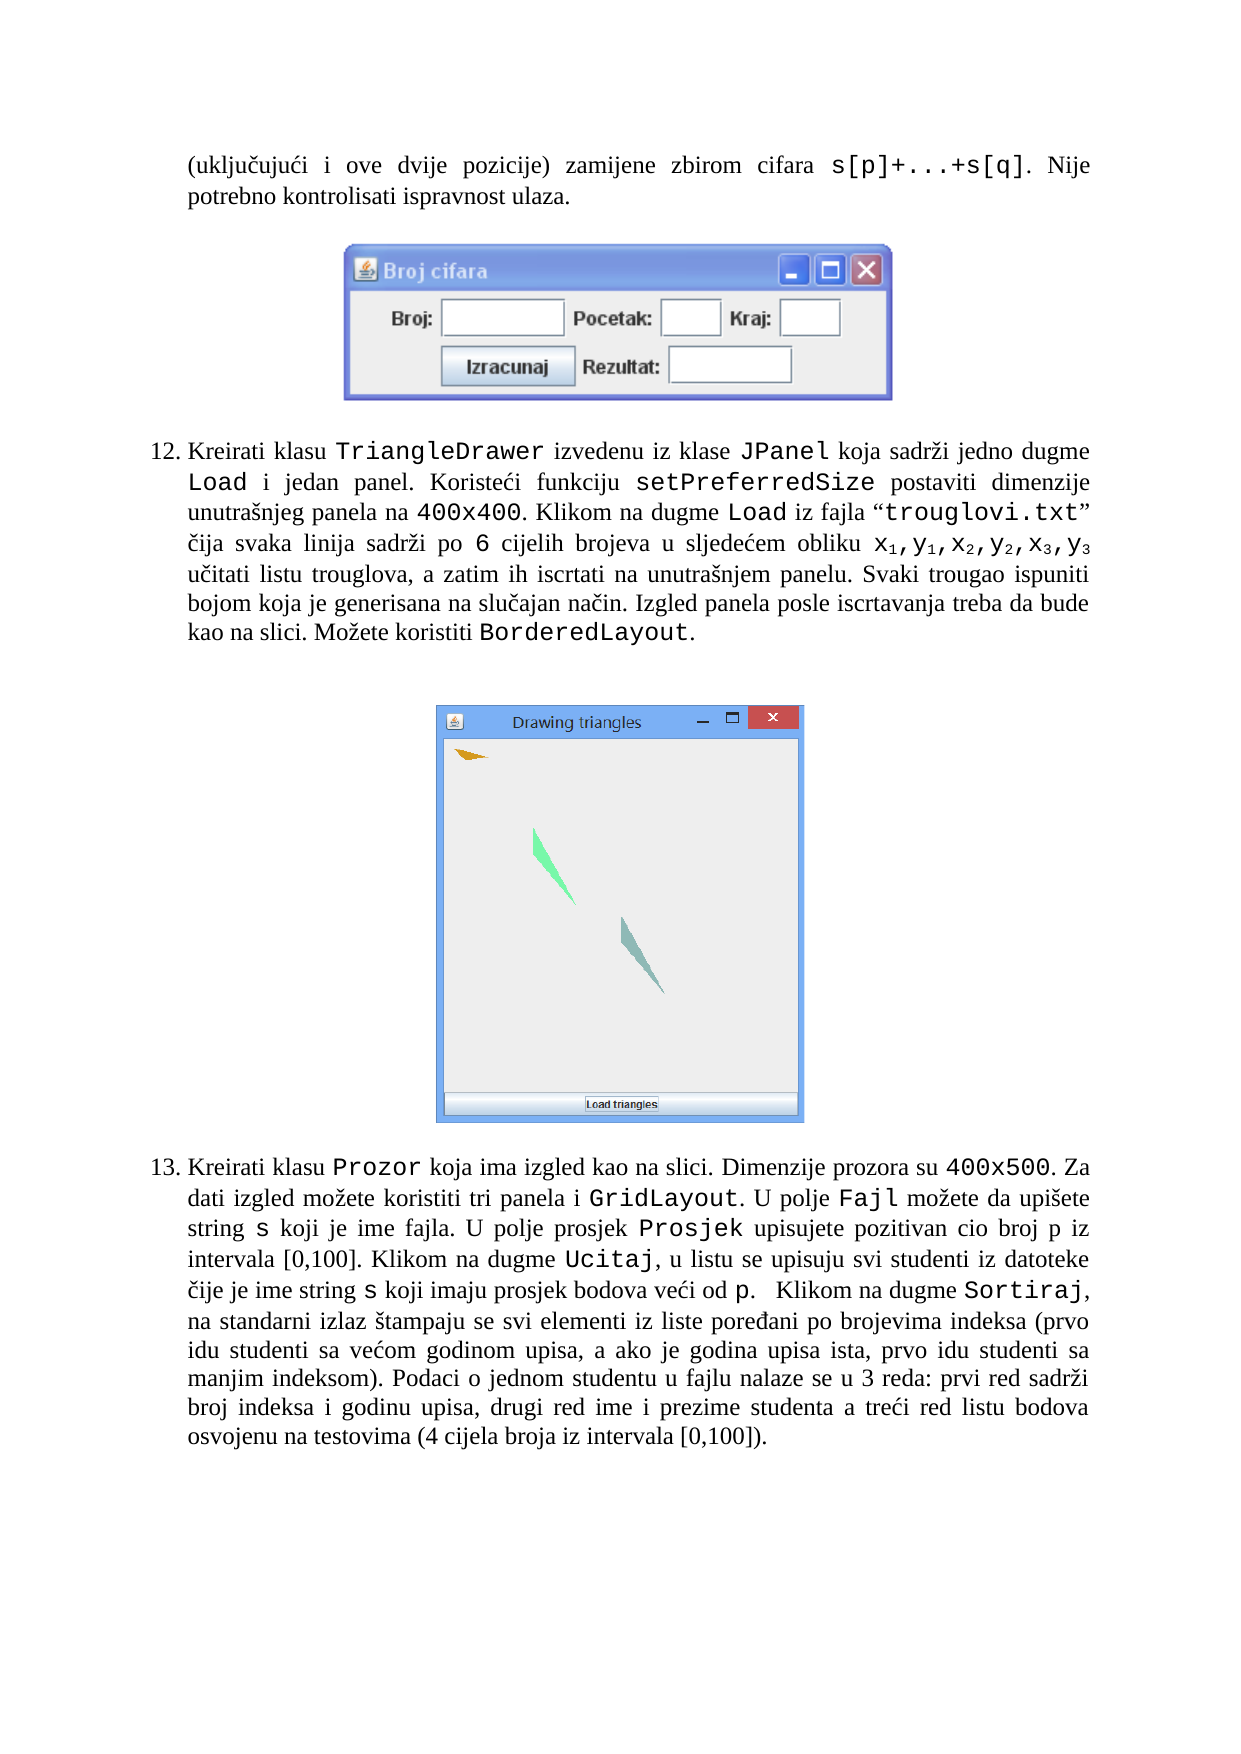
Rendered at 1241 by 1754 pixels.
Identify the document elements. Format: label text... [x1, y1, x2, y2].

list Kreirati klasu Prozor koja ima izgled kao na slici. Dimenzije prozora su 400x500. Za dati izgled možete koristiti tri panela i GridLayout. U polje Fajl možete da upišete string s koji je ime fajla. U polje prosjek Prosjek upisujete pozitivan cio broj p iz intervala [0,100]. Klikom na dugme Ucitaj, u listu se upisuju svi studenti iz datoteke čije je ime string s koji imaju prosjek bodova veći od p. Klikom na dugme Sortiraj, na standarni izlaz štampaju se svi elementi iz liste poređani po brojevima indeksa (prvo idu studenti sa većom godinom upisa, a ako je godina upisa ista, prvo idu studenti sa manjim indeksom). Podaci o jednom studentu u fajlu nalaze se u 3 reda: prvi red sadrži broj indeksa i godinu upisa, drugi red ime i prezime studenta a treći red listu bodova osvojenu na testovima (4 cijela broja iz intervala [0,100]). [150, 1152, 1090, 1450]
picture [435, 705, 805, 1123]
picture [342, 238, 899, 407]
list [150, 150, 1090, 209]
list Kreirati klasu TriangleDrawer izvedenu iz klase JPanel koja sadrži jedno dugme Load i jedan panel. Koristeći funkciju setPreferredSize postaviti dimenzije unutrašnjeg panela na 400x400. Klikom na dugme Load iz fajla “trouglovi.txt” čija svaka linija sadrži po 6 cijelih brojeva u sljedećem obliku x1,y1,x2,y2,x3,y3 učitati listu trouglova, a zatim ih iscrtati na unutrašnjem panelu. Svaki trougao ispuniti bojom koja je generisana na slučajan način. Izgled panela posle iscrtavanja treba da bude kao na slici. Možete koristiti BorderedLayout. [150, 436, 1090, 647]
